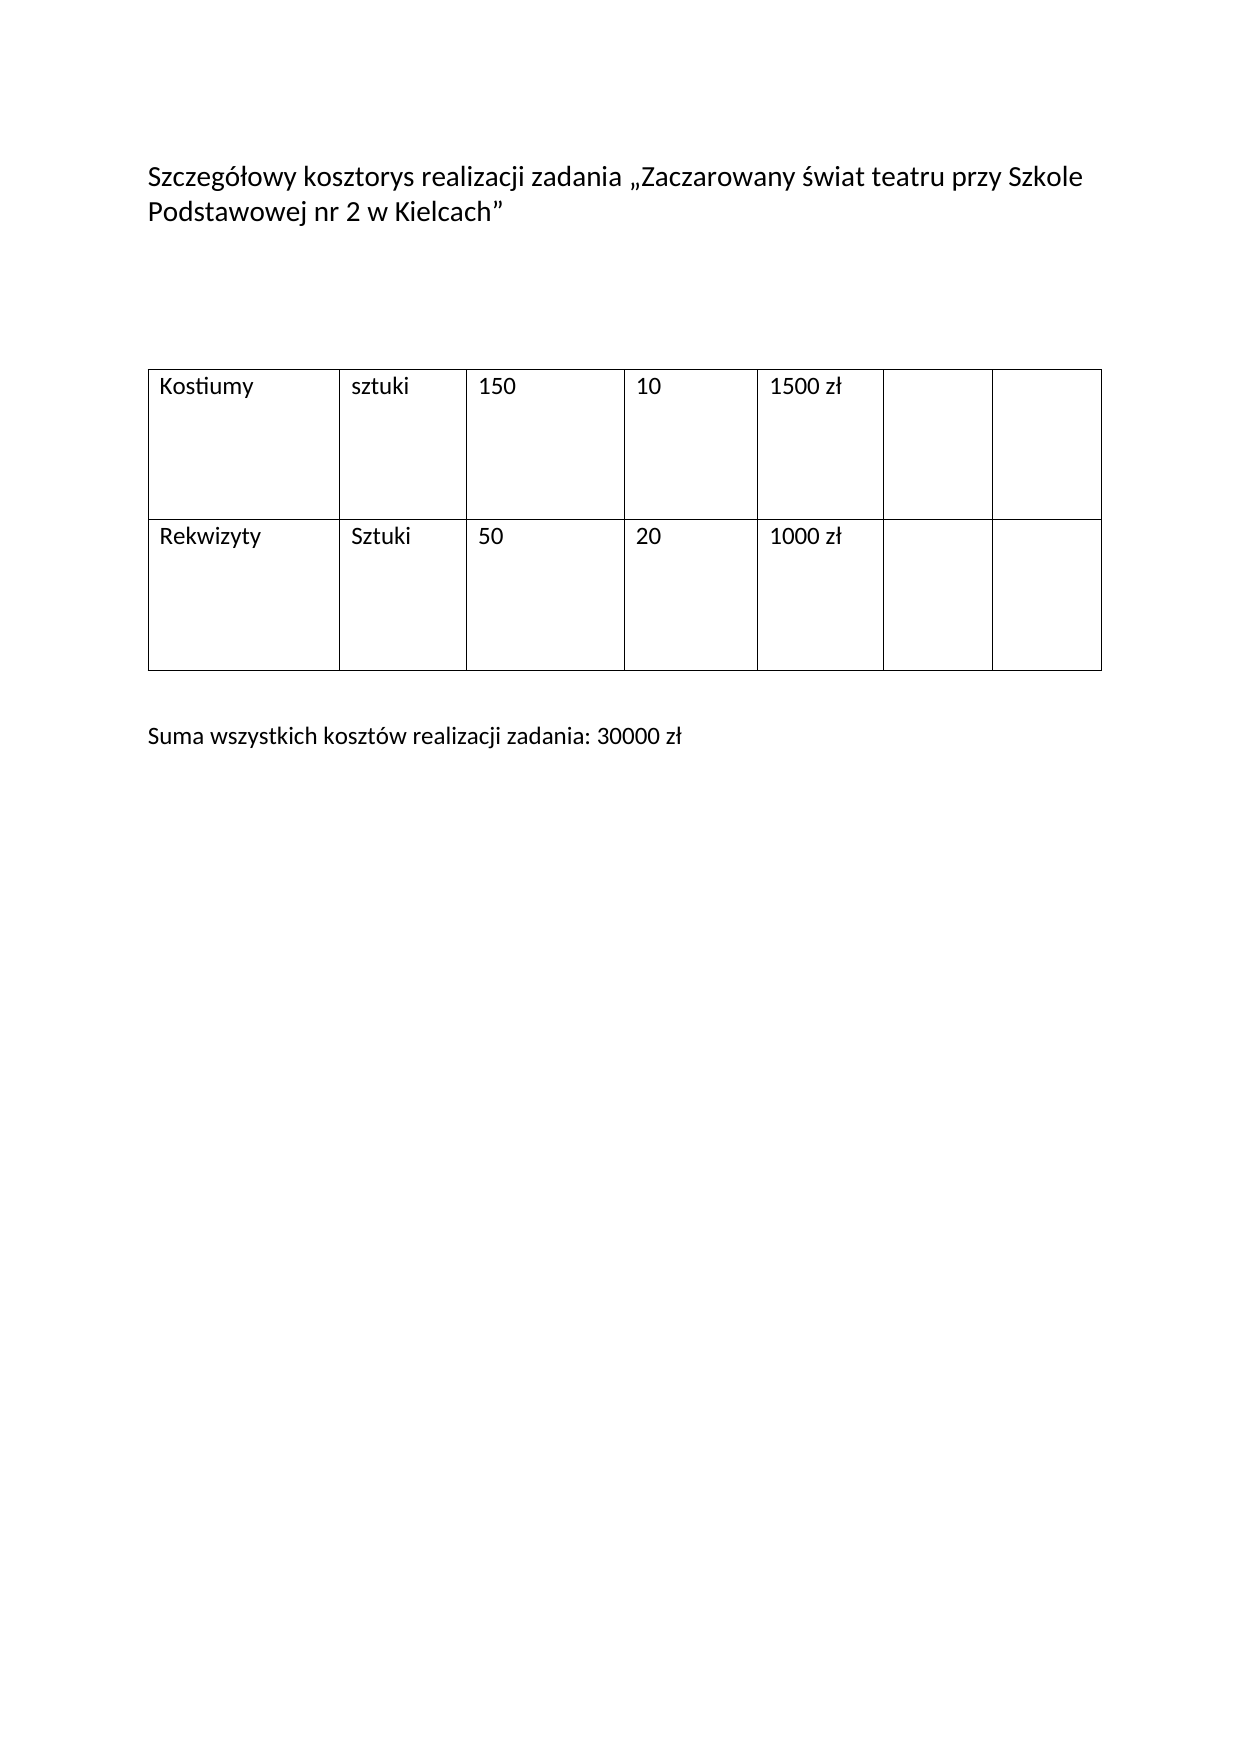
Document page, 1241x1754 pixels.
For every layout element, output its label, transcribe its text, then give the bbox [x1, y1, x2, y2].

table_cell [884, 520, 992, 669]
table_cell Sztuki [340, 520, 466, 669]
table_cell 10 [625, 370, 757, 519]
table_cell sztuki [340, 370, 466, 519]
table_cell [993, 370, 1101, 519]
table_cell 50 [467, 520, 624, 669]
table_cell Kostiumy [149, 370, 339, 519]
table_cell 1000 zł [758, 520, 883, 669]
table_cell 20 [625, 520, 757, 669]
table_cell 1500 zł [758, 370, 883, 519]
table_cell Rekwizyty [149, 520, 339, 669]
table_cell [884, 370, 992, 519]
text Suma wszystkich kosztów realizacji zadania: 30000 zł [148, 720, 1093, 751]
table_cell [993, 520, 1101, 669]
table_cell 150 [467, 370, 624, 519]
